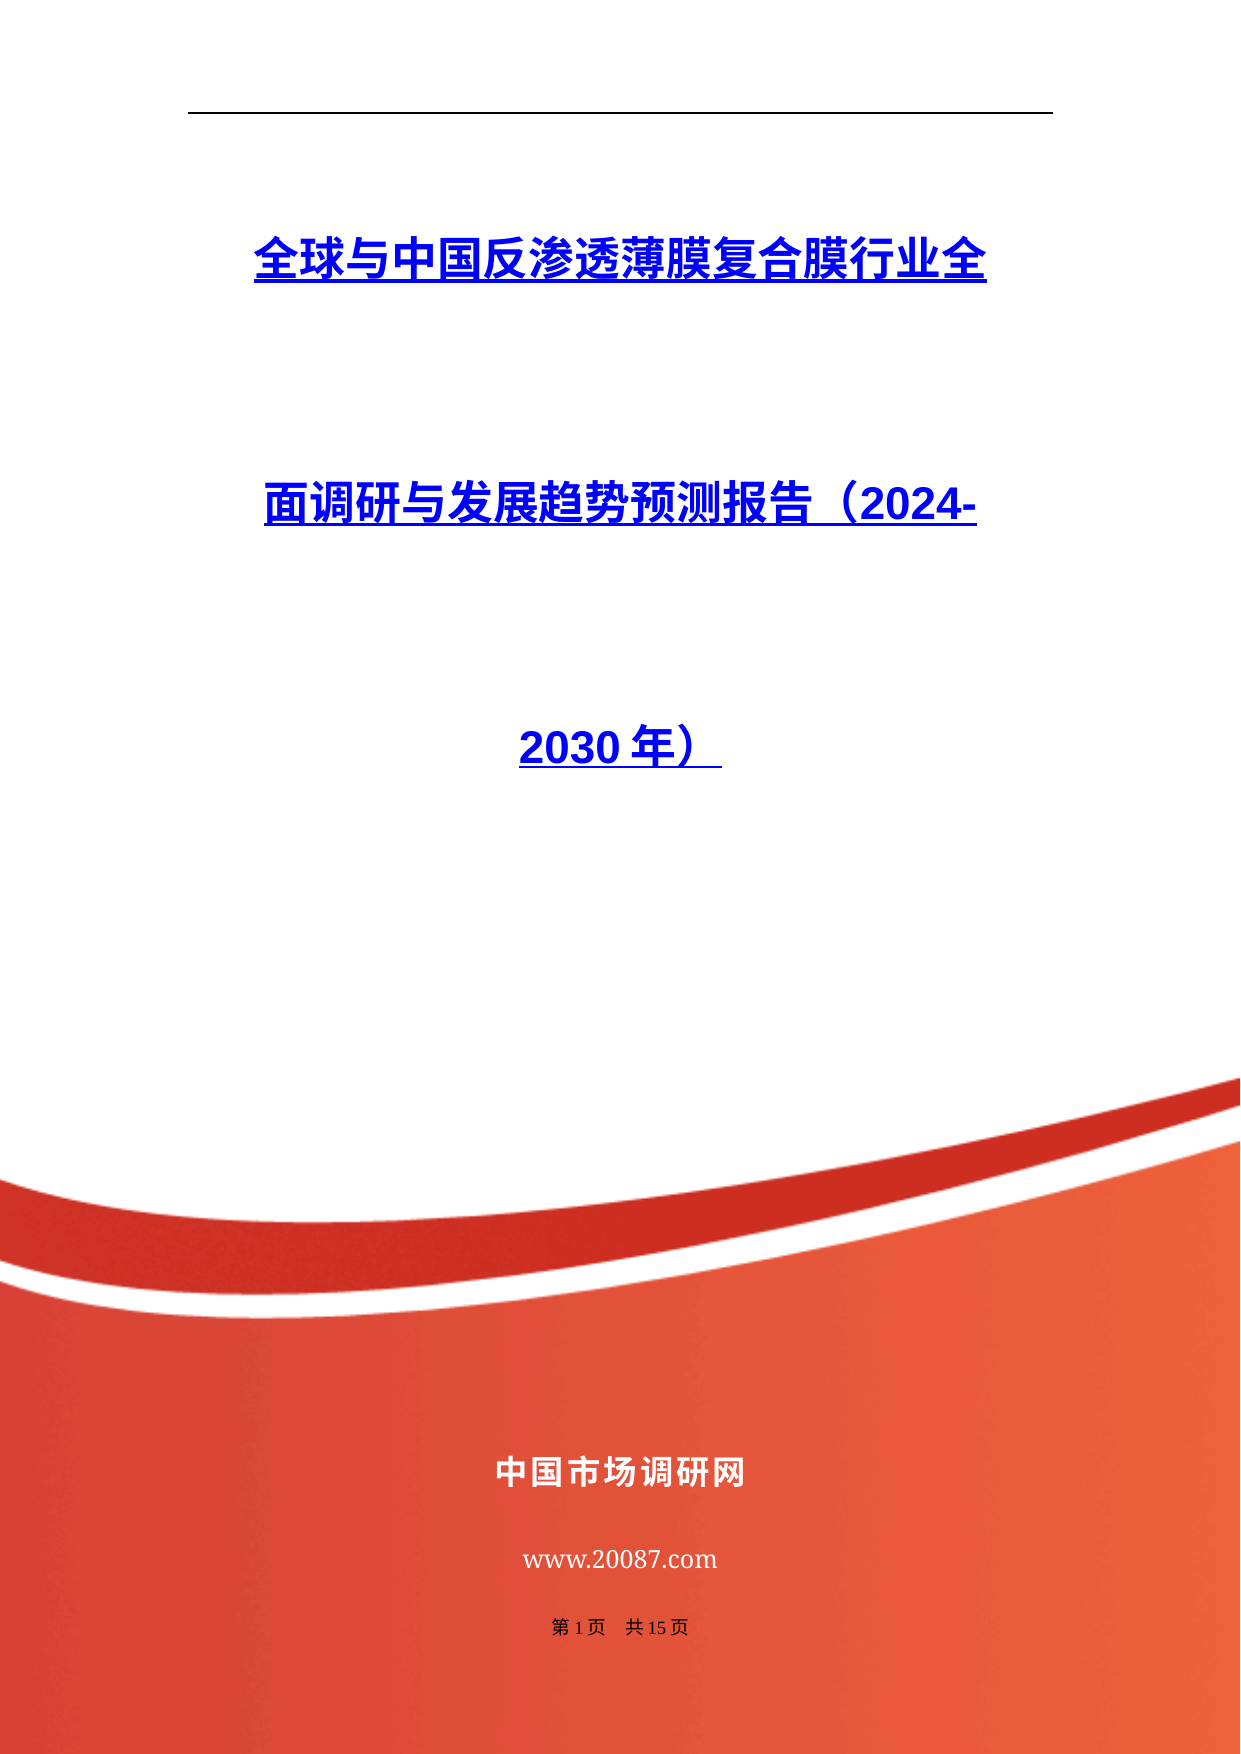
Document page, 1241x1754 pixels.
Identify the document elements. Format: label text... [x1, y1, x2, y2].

table_header 全球与中国反渗透薄膜复合膜行业全面调研与发展趋势预测报告（2024-2030年） [188, 207, 1053, 871]
text www.20087.com [187, 1526, 1053, 1591]
picture [0, 1006, 1241, 1754]
subtitle 中国市场调研网 [187, 1437, 1053, 1502]
